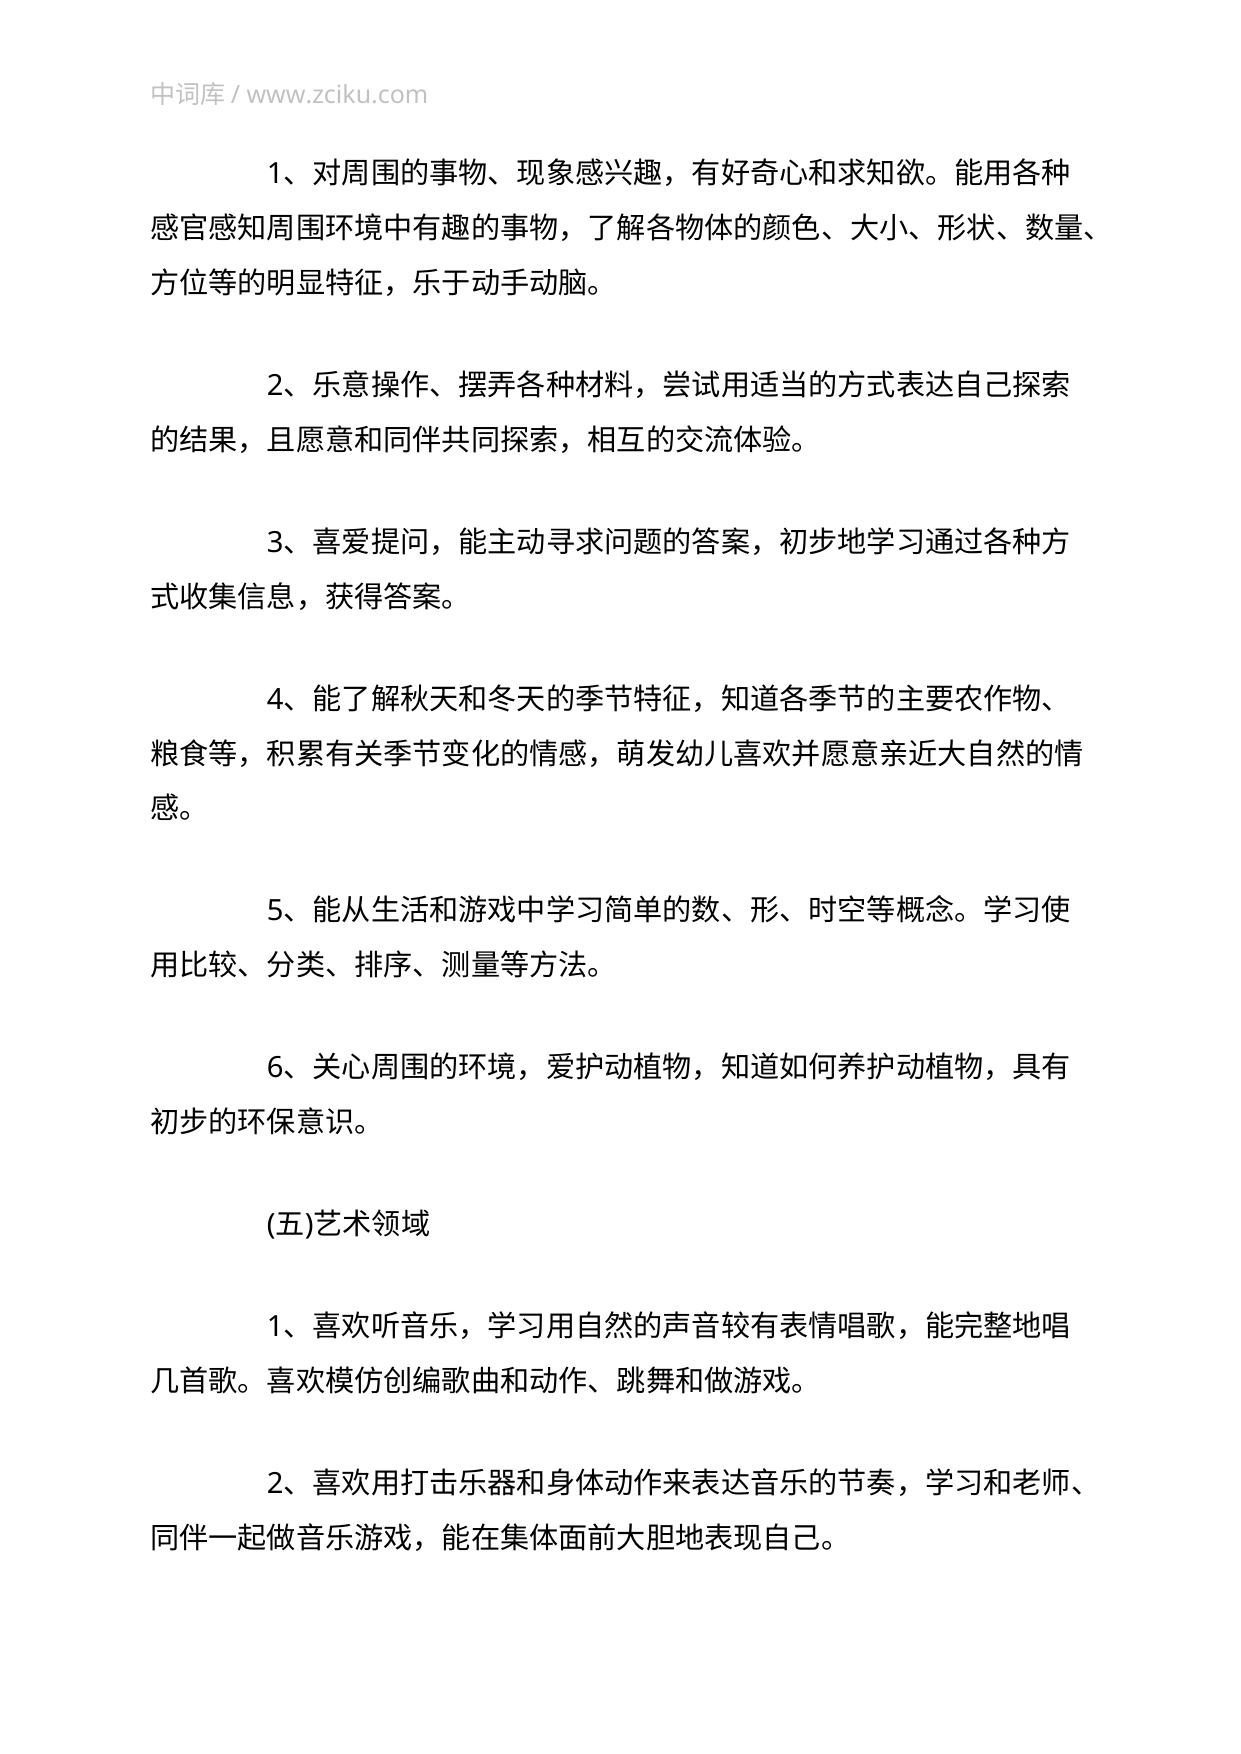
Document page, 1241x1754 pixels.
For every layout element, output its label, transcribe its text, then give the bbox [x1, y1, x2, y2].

text 3、喜爱提问，能主动寻求问题的答案，初步地学习通过各种方式收集信息，获得答案。 [150, 518, 1090, 616]
text 4、能了解秋天和冬天的季节特征，知道各季节的主要农作物、粮食等，积累有关季节变化的情感，萌发幼儿喜欢并愿意亲近大自然的情感。 [150, 675, 1090, 827]
text 2、乐意操作、摆弄各种材料，尝试用适当的方式表达自己探索的结果，且愿意和同伴共同探索，相互的交流体验。 [150, 362, 1090, 459]
text 6、关心周围的环境，爱护动植物，知道如何养护动植物，具有初步的环保意识。 [150, 1044, 1090, 1141]
text 1、对周围的事物、现象感兴趣，有好奇心和求知欲。能用各种感官感知周围环境中有趣的事物，了解各物体的颜色、大小、形状、数量、方位等的明显特征，乐于动手动脑。 [150, 150, 1090, 302]
text 5、能从生活和游戏中学习简单的数、形、时空等概念。学习使用比较、分类、排序、测量等方法。 [150, 887, 1090, 984]
text 1、喜欢听音乐，学习用自然的声音较有表情唱歌，能完整地唱几首歌。喜欢模仿创编歌曲和动作、跳舞和做游戏。 [150, 1302, 1090, 1400]
text 2、喜欢用打击乐器和身体动作来表达音乐的节奏，学习和老师、同伴一起做音乐游戏，能在集体面前大胆地表现自己。 [150, 1459, 1090, 1556]
text (五)艺术领域 [150, 1200, 1090, 1243]
